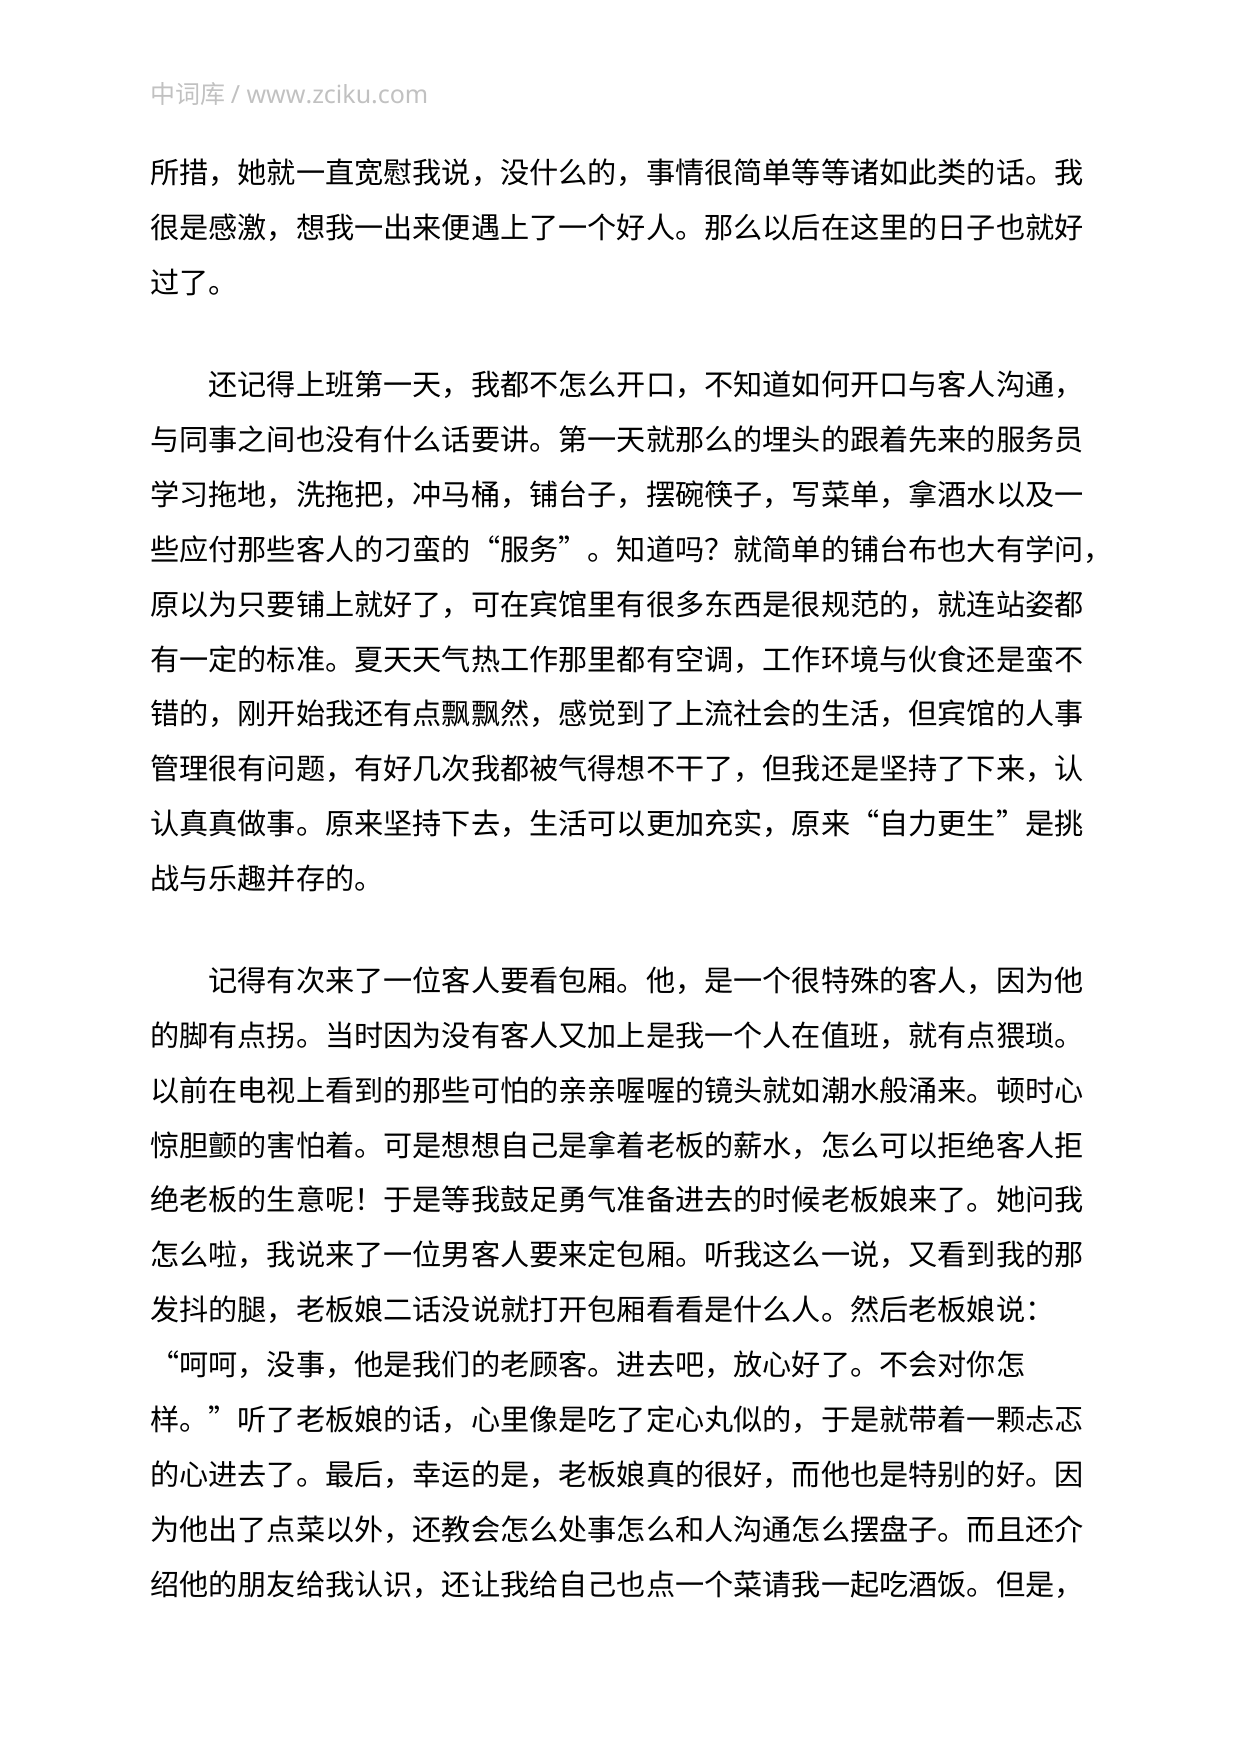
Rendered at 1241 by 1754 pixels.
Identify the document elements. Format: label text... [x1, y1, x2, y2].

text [150, 957, 1090, 1603]
text 还记得上班第一天，我都不怎么开口，不知道如何开口与客人沟通，与同事之间也没有什么话要讲。第一天就那么的埋头的跟着先来的服务员学习拖地，洗拖把，冲马桶，铺台子，摆碗筷子，写菜单，拿酒水以及一些应付那些客人的刁蛮的“服务”。知道吗？就简单的铺台布也大有学问，原以为只要铺上就好了，可在宾馆里有很多东西是很规范的，就连站姿都有一定的标准。夏天天气热工作那里都有空调，工作环境与伙食还是蛮不错的，刚开始我还有点飘飘然，感觉到了上流社会的生活，但宾馆的人事管理很有问题，有好几次我都被气得想不干了，但我还是坚持了下来，认认真真做事。原来坚持下去，生活可以更加充实，原来“自力更生”是挑战与乐趣并存的。 [150, 362, 1090, 898]
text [150, 150, 1090, 302]
